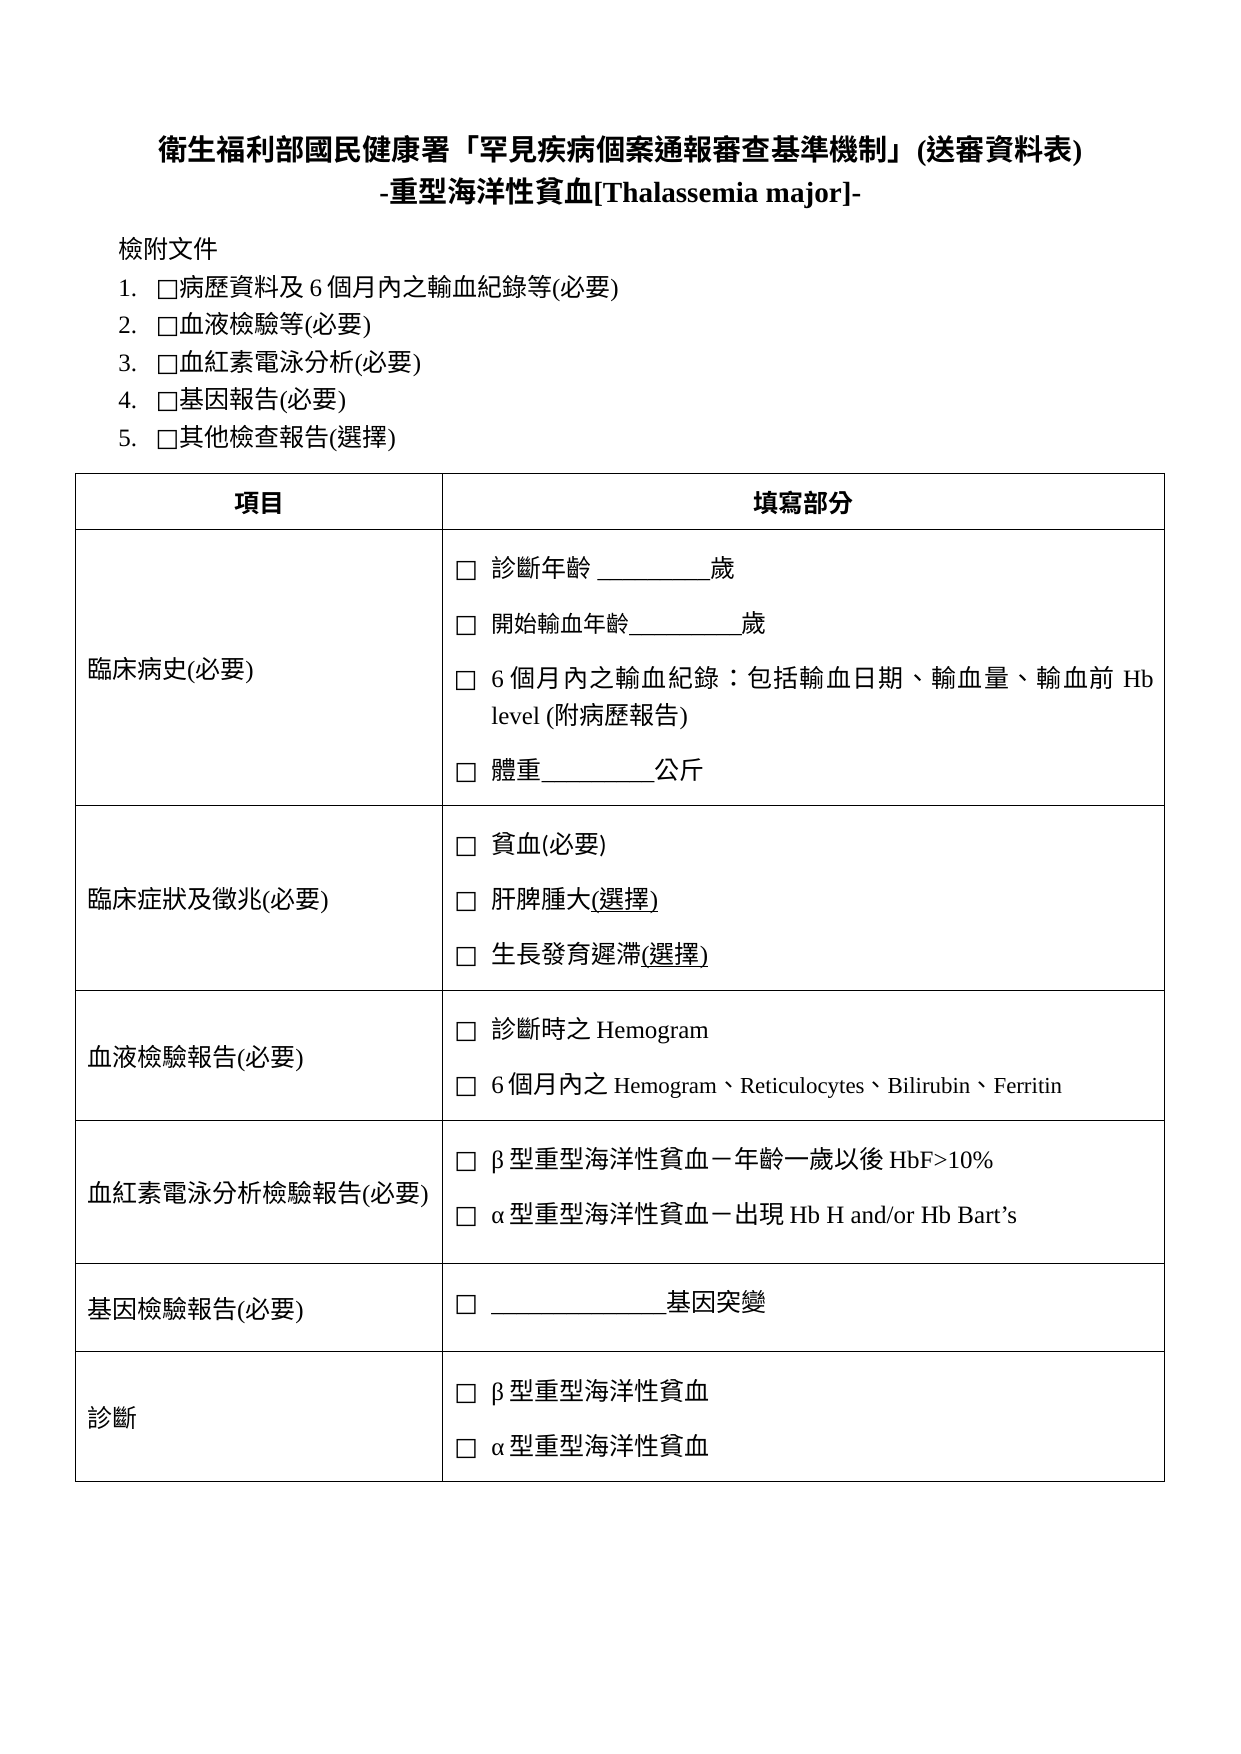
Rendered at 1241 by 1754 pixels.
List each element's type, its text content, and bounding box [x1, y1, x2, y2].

list □血液檢驗等(必要) [118, 304, 1122, 342]
table_cell 臨床症狀及徵兆(必要) [76, 806, 442, 990]
table_header 項目 [76, 474, 442, 529]
table_cell ______________基因突變 [443, 1264, 1164, 1351]
table_cell 診斷 [76, 1352, 442, 1481]
table_header 填寫部分 [443, 474, 1164, 529]
list □病歷資料及6個月內之輸血紀錄等(必要) [118, 267, 1122, 304]
table_cell 臨床病史(必要) [76, 530, 442, 805]
list □血紅素電泳分析(必要) [118, 342, 1122, 379]
table_cell 貧血(必要) 肝脾腫大(選擇) 生長發育遲滯(選擇) [443, 806, 1164, 990]
table_cell β型重型海洋性貧血－年齡一歲以後HbF>10% α型重型海洋性貧血－出現Hb H and/or Hb Bart’s [443, 1121, 1164, 1263]
table_cell 血液檢驗報告(必要) [76, 991, 442, 1120]
text 衛生福利部國民健康署「罕見疾病個案通報審查基準機制」(送審資料表) -重型海洋性貧血[Thalassemia major]- [118, 127, 1122, 210]
list □基因報告(必要) [118, 379, 1122, 417]
list □其他檢查報告(選擇) [118, 417, 1122, 454]
table_cell β型重型海洋性貧血 α型重型海洋性貧血 [443, 1352, 1164, 1481]
table_cell 血紅素電泳分析檢驗報告(必要) [76, 1121, 442, 1263]
table_cell 診斷時之Hemogram 6個月內之Hemogram、Reticulocytes、Bilirubin、Ferritin [443, 991, 1164, 1120]
table_cell 基因檢驗報告(必要) [76, 1264, 442, 1351]
table_cell 診斷年齡 _________歲 開始輸血年齡_________歲 6個月內之輸血紀錄：包括輸血日期、輸血量、輸血前Hb level (附病歷報告) 體重_________公斤 [443, 530, 1164, 805]
text 檢附文件 [118, 229, 1122, 267]
